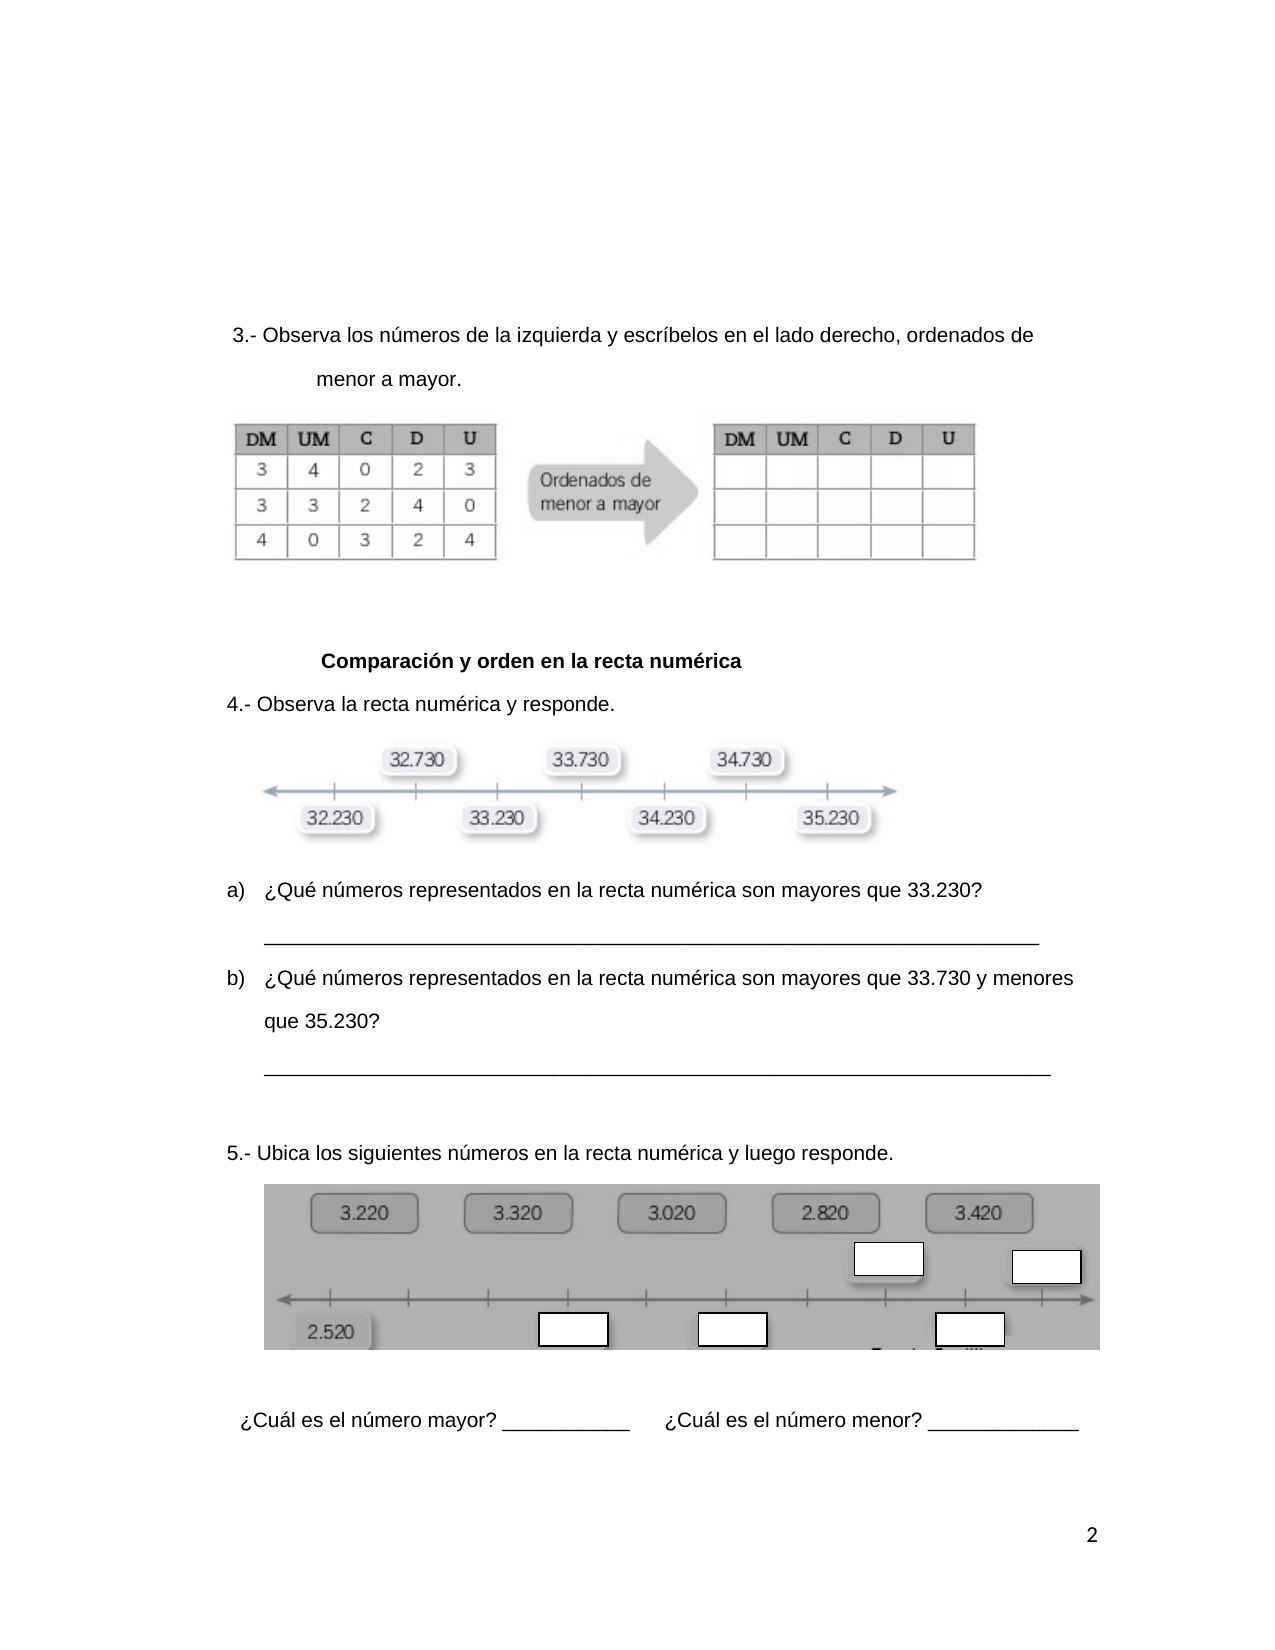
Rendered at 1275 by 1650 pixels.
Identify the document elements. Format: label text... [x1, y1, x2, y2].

list ¿Qué números representados en la recta numérica son mayores que 33.230? [227, 878, 1107, 902]
text 4.- Observa la recta numérica y responde. [227, 692, 836, 716]
text 3.- Observa los números de la izquierda y escríbelos en el lado derecho, ordenados de menor a mayor. [227, 323, 1093, 390]
text Comparación y orden en la recta numérica [227, 648, 836, 672]
text 5.- Ubica los siguientes números en la recta numérica y luego responde. [227, 1140, 1107, 1164]
list ____________________________________________________________________ [264, 1053, 1107, 1077]
text ¿Cuál es el número mayor? ___________ ¿Cuál es el número menor? _____________ [227, 1408, 1093, 1432]
list ¿Qué números representados en la recta numérica son mayores que 33.730 y menores que 35.230? [227, 965, 1107, 1033]
picture [226, 736, 924, 855]
list ___________________________________________________________________ [264, 922, 1107, 946]
